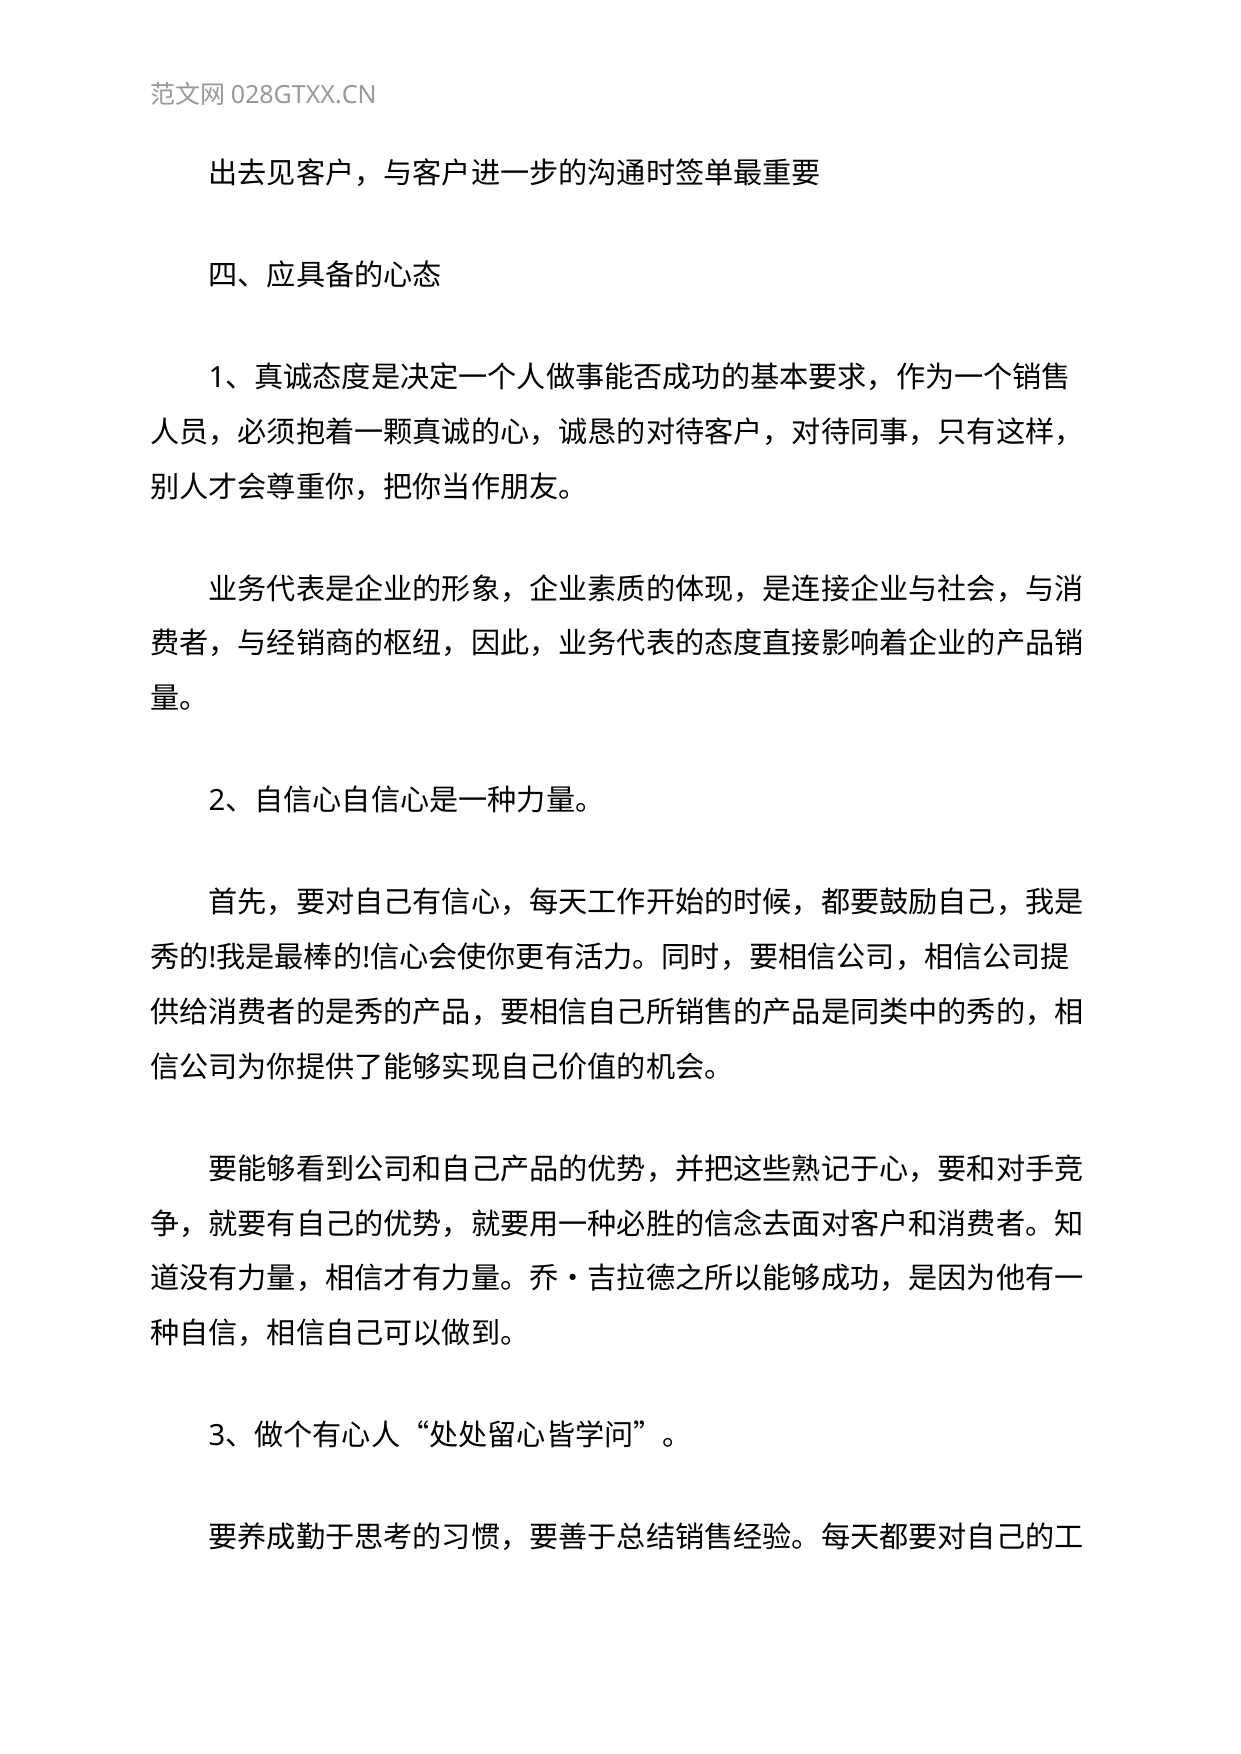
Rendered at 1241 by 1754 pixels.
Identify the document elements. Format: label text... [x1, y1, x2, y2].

text 要能够看到公司和自己产品的优势，并把这些熟记于心，要和对手竞争，就要有自己的优势，就要用一种必胜的信念去面对客户和消费者。知道没有力量，相信才有力量。乔•吉拉德之所以能够成功，是因为他有一种自信，相信自己可以做到。 [150, 1145, 1090, 1352]
text 首先，要对自己有信心，每天工作开始的时候，都要鼓励自己，我是秀的!我是最棒的!信心会使你更有活力。同时，要相信公司，相信公司提供给消费者的是秀的产品，要相信自己所销售的产品是同类中的秀的，相信公司为你提供了能够实现自己价值的机会。 [150, 879, 1090, 1086]
text 四、应具备的心态 [150, 252, 1090, 294]
text 1、真诚态度是决定一个人做事能否成功的基本要求，作为一个销售人员，必须抱着一颗真诚的心，诚恳的对待客户，对待同事，只有这样，别人才会尊重你，把你当作朋友。 [150, 353, 1090, 506]
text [150, 1514, 1090, 1556]
text 出去见客户，与客户进一步的沟通时签单最重要 [150, 150, 1090, 192]
text 2、自信心自信心是一种力量。 [150, 777, 1090, 819]
text 业务代表是企业的形象，企业素质的体现，是连接企业与社会，与消费者，与经销商的枢纽，因此，业务代表的态度直接影响着企业的产品销量。 [150, 565, 1090, 717]
text 3、做个有心人“处处留心皆学问”。 [150, 1412, 1090, 1454]
